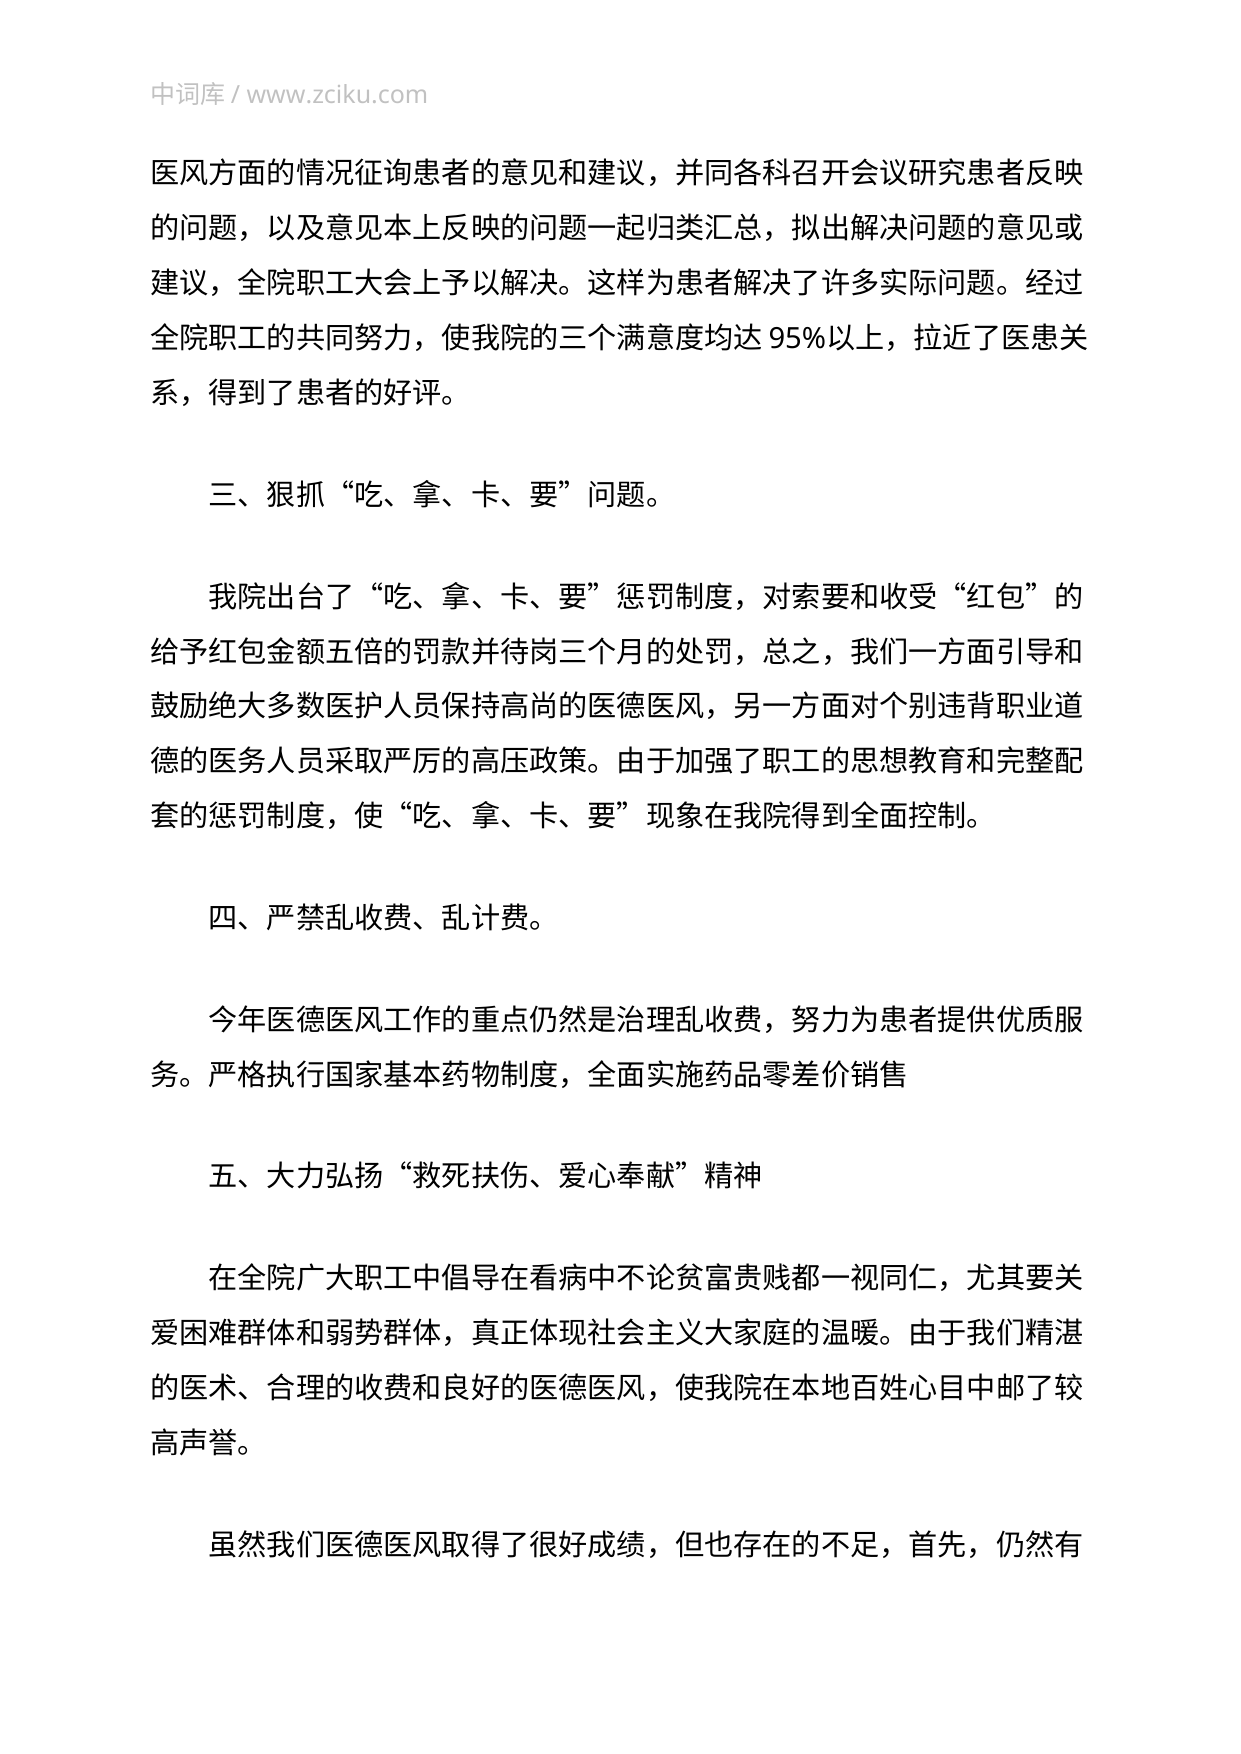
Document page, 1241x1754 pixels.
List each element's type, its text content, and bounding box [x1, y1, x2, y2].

text 三、狠抓“吃、拿、卡、要”问题。 [150, 471, 1090, 514]
text 今年医德医风工作的重点仍然是治理乱收费，努力为患者提供优质服务。严格执行国家基本药物制度，全面实施药品零差价销售 [150, 996, 1090, 1093]
text 在全院广大职工中倡导在看病中不论贫富贵贱都一视同仁，尤其要关爱困难群体和弱势群体，真正体现社会主义大家庭的温暖。由于我们精湛的医术、合理的收费和良好的医德医风，使我院在本地百姓心目中邮了较高声誉。 [150, 1255, 1090, 1462]
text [150, 150, 1090, 412]
text 我院出台了“吃、拿、卡、要”惩罚制度，对索要和收受“红包”的给予红包金额五倍的罚款并待岗三个月的处罚，总之，我们一方面引导和鼓励绝大多数医护人员保持高尚的医德医风，另一方面对个别违背职业道德的医务人员采取严厉的高压政策。由于加强了职工的思想教育和完整配套的惩罚制度，使“吃、拿、卡、要”现象在我院得到全面控制。 [150, 573, 1090, 835]
text 四、严禁乱收费、乱计费。 [150, 894, 1090, 937]
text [150, 1521, 1090, 1563]
text 五、大力弘扬“救死扶伤、爱心奉献”精神 [150, 1153, 1090, 1195]
